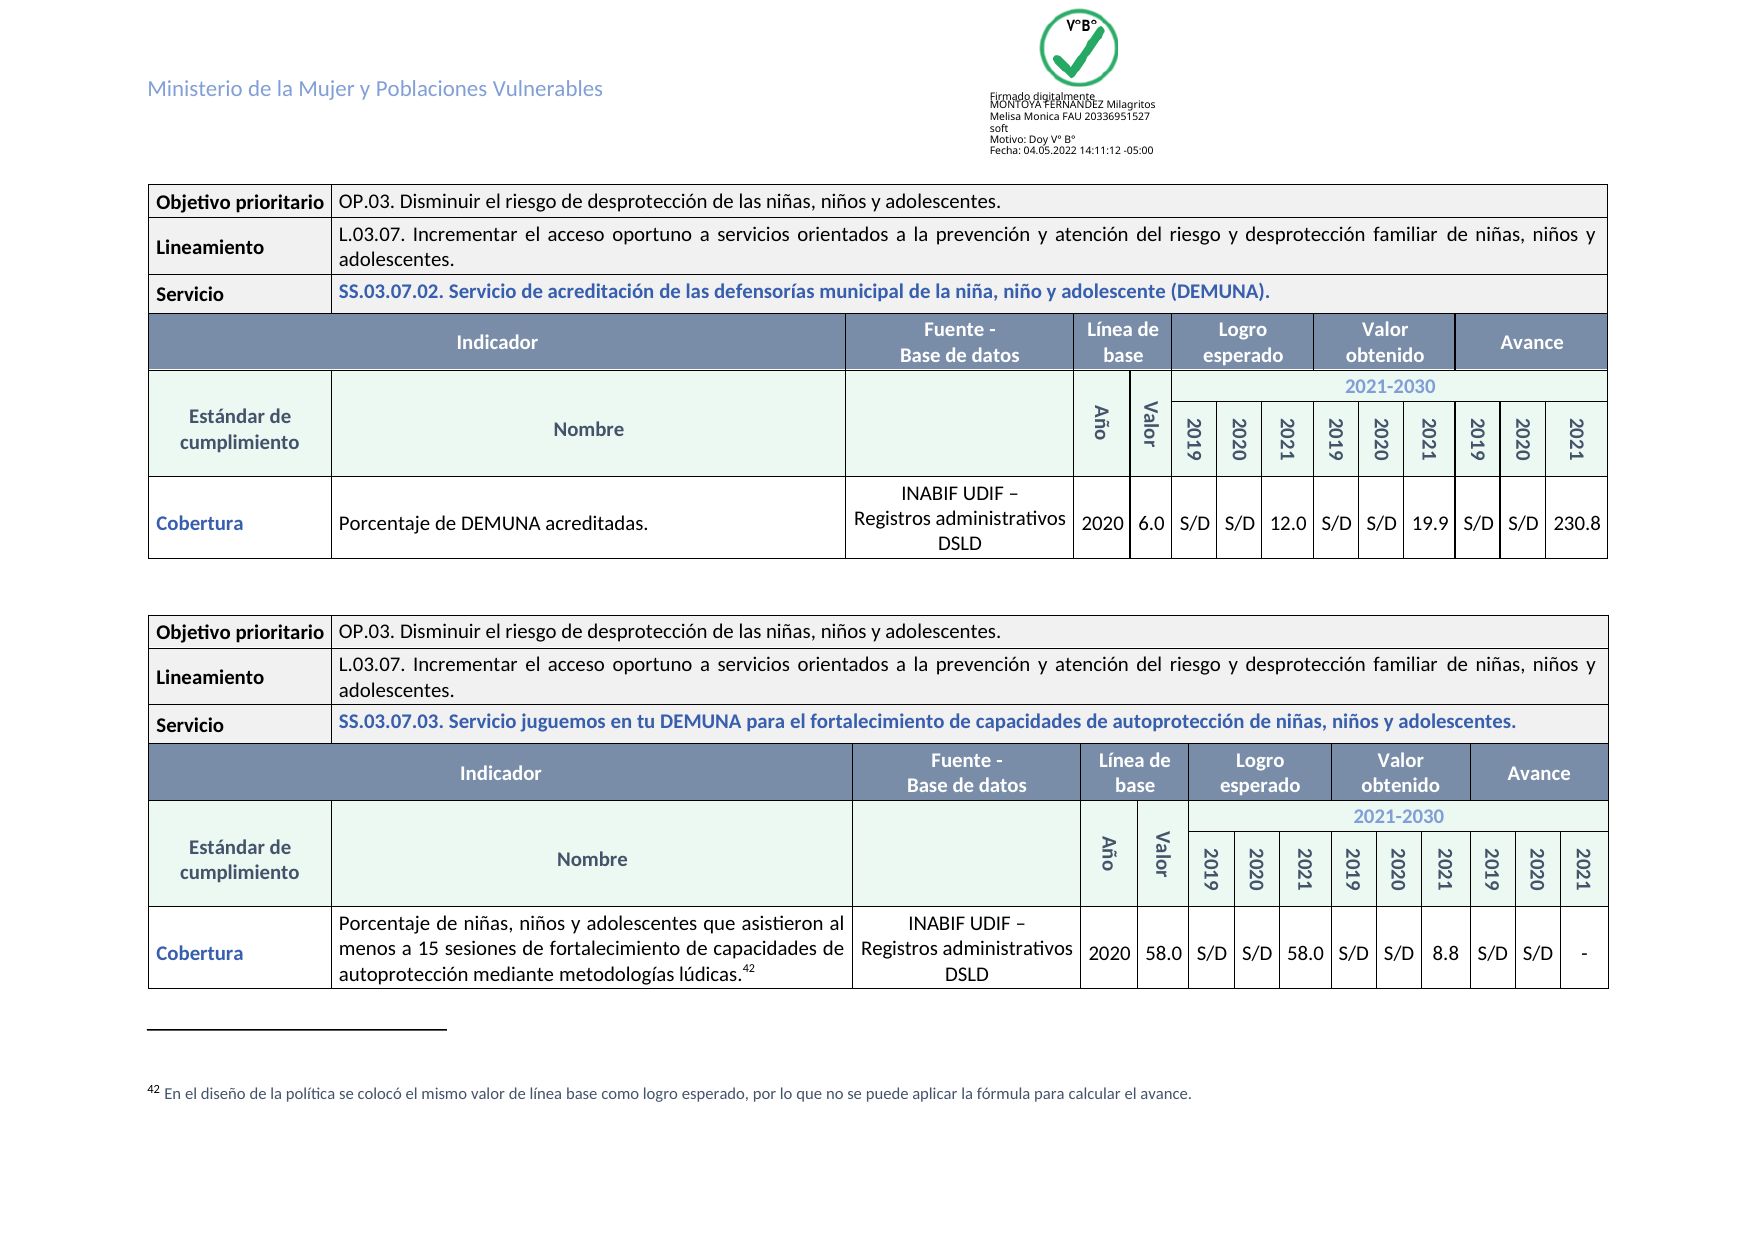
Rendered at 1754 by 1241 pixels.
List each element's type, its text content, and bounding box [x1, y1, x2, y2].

table_cell Indicador [149, 744, 852, 800]
table_cell SS.03.07.03. Servicio juguemos en tu DEMUNA para el fortalecimiento de capacidades de autoprotección de niñas, niños y adolescentes. [332, 705, 1608, 743]
table_cell INABIF UDIF – Registros administrativos DSLD [853, 907, 1080, 988]
table_cell S/D [1172, 477, 1216, 558]
table_header OP.03. Disminuir el riesgo de desprotección de las niñas, niños y adolescentes. [332, 616, 1608, 647]
table_cell 2019 [1471, 832, 1515, 906]
table_cell Avance [1456, 314, 1607, 369]
table_cell 19.9 [1404, 477, 1454, 558]
table_cell Porcentaje de niñas, niños y adolescentes que asistieron al menos a 15 sesiones de fortalecimiento de capacidades de autoprotección mediante metodologías lúdicas.42 [332, 907, 852, 988]
table_cell Año [1081, 801, 1137, 906]
table_cell 2019 [1332, 832, 1376, 906]
table_cell Porcentaje de DEMUNA acreditadas. [332, 477, 845, 558]
table_cell S/D [1359, 477, 1403, 558]
table_cell Indicador [149, 314, 845, 369]
table_cell L.03.07. Incrementar el acceso oportuno a servicios orientados a la prevención y atención del riesgo y desprotección familiar de niñas, niños y adolescentes. [332, 218, 1607, 274]
table_cell S/D [1332, 907, 1376, 988]
table_cell 2020 [1501, 402, 1545, 476]
picture [1039, 8, 1119, 87]
table_cell Cobertura [149, 907, 331, 988]
table_cell S/D [1377, 907, 1421, 988]
table_cell [853, 801, 1080, 906]
table_cell Nombre [332, 801, 852, 906]
table_cell Valor obtenido [1332, 744, 1470, 800]
table_cell 2021-2030 [1189, 801, 1608, 831]
table_cell 58.0 [1280, 907, 1331, 988]
table_cell Línea de base [1074, 314, 1171, 369]
table_cell Valor [1138, 801, 1188, 906]
table_cell 2021 [1422, 832, 1470, 906]
table_cell 230.8 [1546, 477, 1607, 558]
table_cell Logro esperado [1189, 744, 1331, 800]
table_cell 2020 [1217, 402, 1261, 476]
table_header Objetivo prioritario [149, 616, 331, 647]
table_cell INABIF UDIF – Registros administrativos DSLD [846, 477, 1073, 558]
table_cell Estándar de cumplimiento [149, 371, 331, 476]
table_cell Servicio [149, 705, 331, 743]
table_cell 2019 [1314, 402, 1358, 476]
table_cell Servicio [149, 275, 331, 313]
table_cell Valor [1131, 371, 1171, 476]
table_cell S/D [1471, 907, 1515, 988]
table_cell 58.0 [1138, 907, 1188, 988]
table_cell L.03.07. Incrementar el acceso oportuno a servicios orientados a la prevención y atención del riesgo y desprotección familiar de niñas, niños y adolescentes. [332, 649, 1608, 704]
table_cell 6.0 [1131, 477, 1171, 558]
table_cell S/D [1314, 477, 1358, 558]
table_cell 2021 [1262, 402, 1313, 476]
table_cell 2020 [1359, 402, 1403, 476]
table_cell 2019 [1172, 402, 1216, 476]
table_cell Fuente - Base de datos [846, 314, 1073, 369]
table_cell Línea de base [1081, 744, 1188, 800]
table_cell 12.0 [1262, 477, 1313, 558]
table_cell 2020 [1081, 907, 1137, 988]
table_cell Avance [1471, 744, 1608, 800]
table_cell 2021 [1546, 402, 1607, 476]
table_cell S/D [1516, 907, 1560, 988]
text MONTOYA FERNANDEZ Milagritos Melisa Monica FAU 20336951527 soft [989, 99, 1158, 135]
table_cell Lineamiento [149, 649, 331, 704]
table_cell 2020 [1235, 832, 1279, 906]
table_cell Estándar de cumplimiento [149, 801, 331, 906]
table_cell 2021 [1280, 832, 1331, 906]
table_header Objetivo prioritario [149, 185, 331, 217]
table_cell 2020 [1074, 477, 1129, 558]
table_cell 2021 [1404, 402, 1454, 476]
table_cell S/D [1501, 477, 1545, 558]
table_cell S/D [1235, 907, 1279, 988]
text 42 En el diseño de la política se colocó el mismo valor de línea base como logro esperado, por lo que no se puede aplicar la fórmula para calcular el avance. [147, 1081, 1618, 1104]
table_cell 2019 [1456, 402, 1499, 476]
table_cell 2021 [1561, 832, 1608, 906]
table_cell SS.03.07.02. Servicio de acreditación de las defensorías municipal de la niña, niño y adolescente (DEMUNA). [332, 275, 1607, 313]
table_cell Fuente - Base de datos [853, 744, 1080, 800]
table_cell 2021-2030 [1172, 371, 1607, 401]
table_cell S/D [1189, 907, 1234, 988]
table_cell S/D [1456, 477, 1499, 558]
table_cell Logro esperado [1172, 314, 1313, 369]
table_cell 2020 [1516, 832, 1560, 906]
table_cell Lineamiento [149, 218, 331, 274]
table_cell Año [1074, 371, 1129, 476]
table_cell 2020 [1377, 832, 1421, 906]
table_cell Valor obtenido [1314, 314, 1454, 369]
table_cell 8.8 [1422, 907, 1470, 988]
table_cell 2019 [1189, 832, 1234, 906]
table_cell - [1561, 907, 1608, 988]
table_cell S/D [1217, 477, 1261, 558]
table_cell Nombre [332, 371, 845, 476]
table_cell Cobertura [149, 477, 331, 558]
table_cell [846, 371, 1073, 476]
table_header OP.03. Disminuir el riesgo de desprotección de las niñas, niños y adolescentes. [332, 185, 1607, 217]
